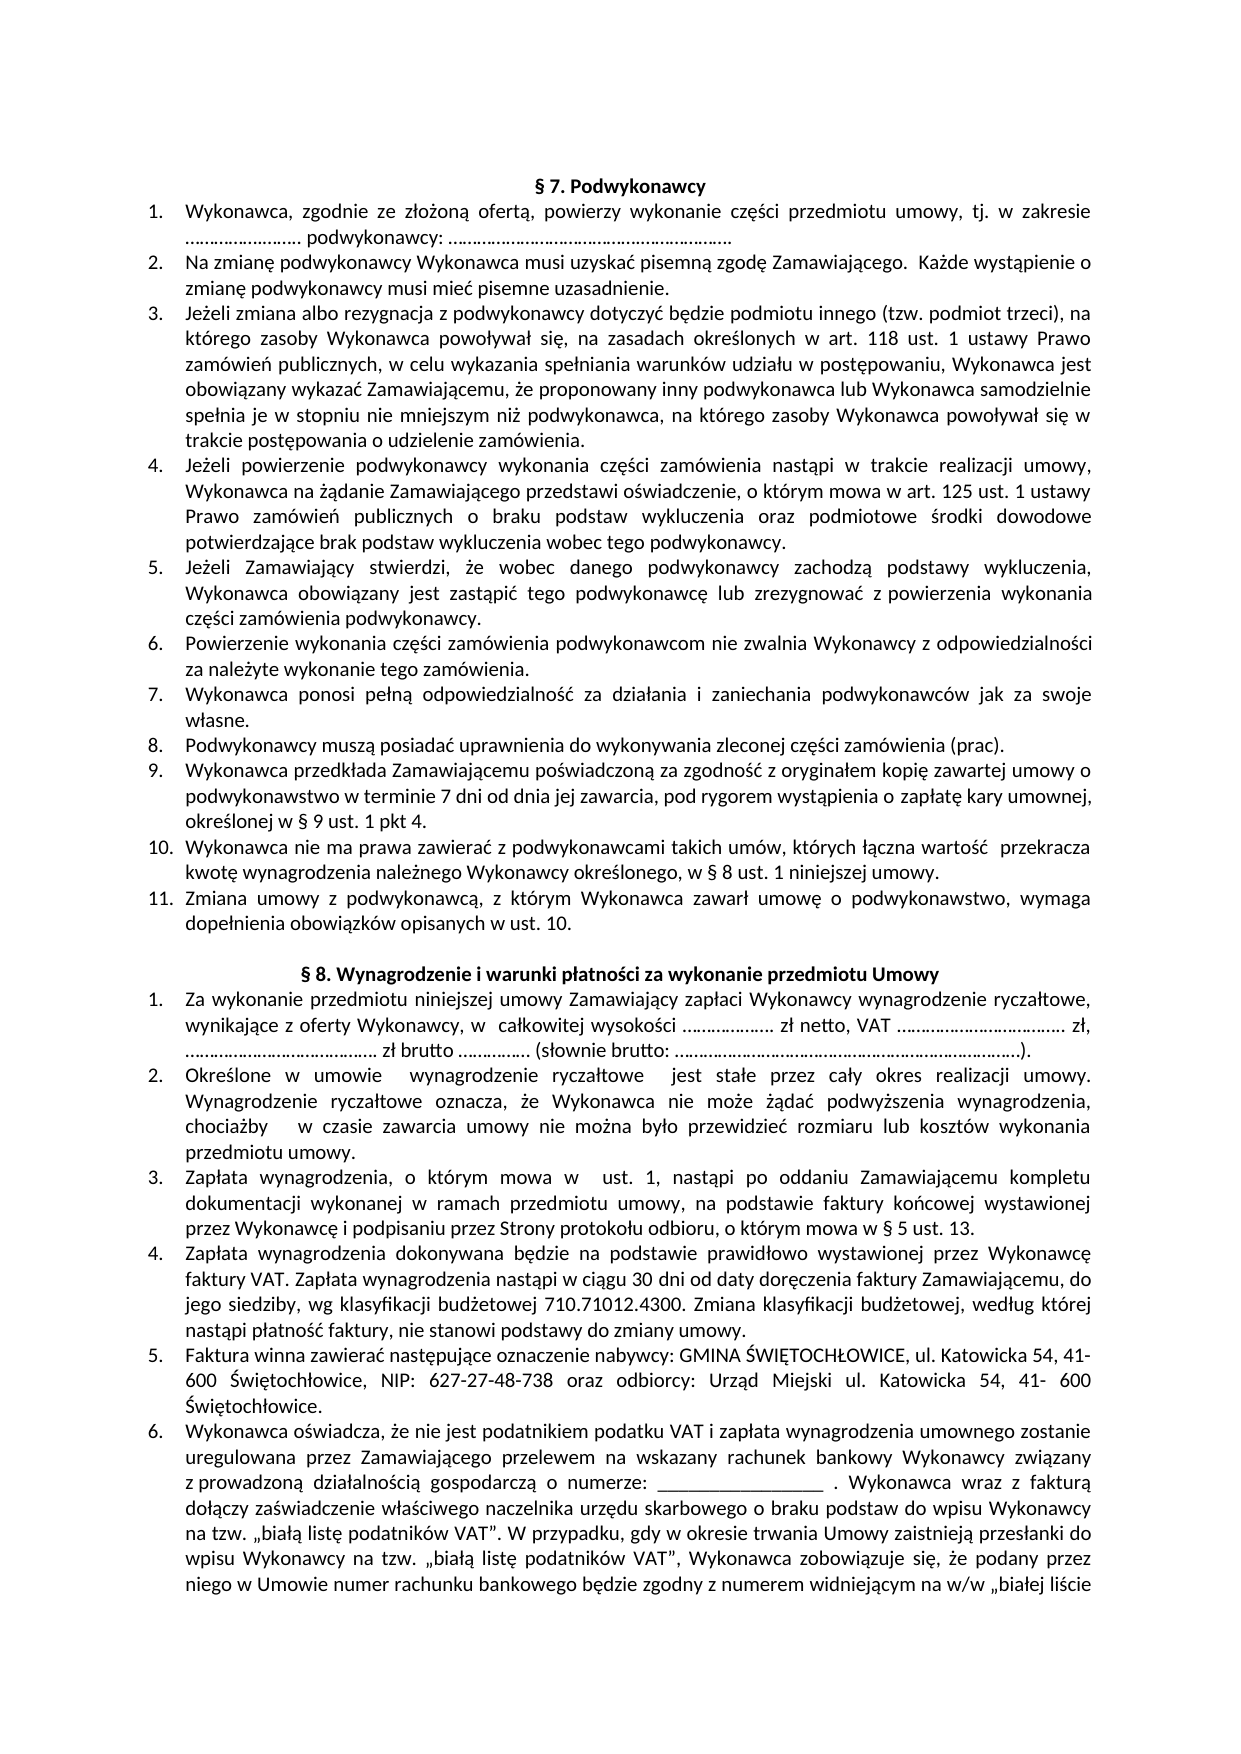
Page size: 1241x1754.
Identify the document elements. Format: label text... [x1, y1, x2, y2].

list Wykonawca przedkłada Zamawiającemu poświadczoną za zgodność z oryginałem kopię zawartej umowy o podwykonawstwo w terminie 7 dni od dnia jej zawarcia, pod rygorem wystąpienia o zapłatę kary umownej, określonej w § 9 ust. 1 pkt 4. [148, 758, 1093, 834]
list Jeżeli powierzenie podwykonawcy wykonania części zamówienia nastąpi w trakcie realizacji umowy, Wykonawca na żądanie Zamawiającego przedstawi oświadczenie, o którym mowa w art. 125 ust. 1 ustawy Prawo zamówień publicznych o braku podstaw wykluczenia oraz podmiotowe środki dowodowe potwierdzające brak podstaw wykluczenia wobec tego podwykonawcy. [148, 453, 1093, 554]
list Faktura winna zawierać następujące oznaczenie nabywcy: GMINA ŚWIĘTOCHŁOWICE, ul. Katowicka 54, 41- 600 Świętochłowice, NIP: 627-27-48-738 oraz odbiorcy: Urząd Miejski ul. Katowicka 54, 41- 600 Świętochłowice. [148, 1342, 1093, 1418]
text § 7. Podwykonawcy [148, 173, 1093, 198]
list Wykonawca, zgodnie ze złożoną ofertą, powierzy wykonanie części przedmiotu umowy, tj. w zakresie …………….…….. podwykonawcy: ………………………………….………………. [148, 198, 1093, 249]
list Na zmianę podwykonawcy Wykonawca musi uzyskać pisemną zgodę Zamawiającego. Każde wystąpienie o zmianę podwykonawcy musi mieć pisemne uzasadnienie. [148, 249, 1093, 300]
list Za wykonanie przedmiotu niniejszej umowy Zamawiający zapłaci Wykonawcy wynagrodzenie ryczałtowe, wynikające z oferty Wykonawcy, w całkowitej wysokości ………………. zł netto, VAT …………………………….. zł, …………………………………. zł brutto …………… (słownie brutto: ………………………………………………………………). [148, 986, 1093, 1063]
list Wykonawca nie ma prawa zawierać z podwykonawcami takich umów, których łączna wartość przekracza kwotę wynagrodzenia należnego Wykonawcy określonego, w § 8 ust. 1 niniejszej umowy. [148, 834, 1093, 885]
list Jeżeli zmiana albo rezygnacja z podwykonawcy dotyczyć będzie podmiotu innego (tzw. podmiot trzeci), na którego zasoby Wykonawca powoływał się, na zasadach określonych w art. 118 ust. 1 ustawy Prawo zamówień publicznych, w celu wykazania spełniania warunków udziału w postępowaniu, Wykonawca jest obowiązany wykazać Zamawiającemu, że proponowany inny podwykonawca lub Wykonawca samodzielnie spełnia je w stopniu nie mniejszym niż podwykonawca, na którego zasoby Wykonawca powoływał się w trakcie postępowania o udzielenie zamówienia. [148, 300, 1093, 453]
list Powierzenie wykonania części zamówienia podwykonawcom nie zwalnia Wykonawcy z odpowiedzialności za należyte wykonanie tego zamówienia. [148, 631, 1093, 681]
list Zmiana umowy z podwykonawcą, z którym Wykonawca zawarł umowę o podwykonawstwo, wymaga dopełnienia obowiązków opisanych w ust. 10. [148, 885, 1093, 936]
list Zapłata wynagrodzenia, o którym mowa w ust. 1, nastąpi po oddaniu Zamawiającemu kompletu dokumentacji wykonanej w ramach przedmiotu umowy, na podstawie faktury końcowej wystawionej przez Wykonawcę i podpisaniu przez Strony protokołu odbioru, o którym mowa w § 5 ust. 13. [148, 1164, 1093, 1241]
list Jeżeli Zamawiający stwierdzi, że wobec danego podwykonawcy zachodzą podstawy wykluczenia, Wykonawca obowiązany jest zastąpić tego podwykonawcę lub zrezygnować z powierzenia wykonania części zamówienia podwykonawcy. [148, 554, 1093, 631]
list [148, 1418, 1093, 1596]
list Wykonawca ponosi pełną odpowiedzialność za działania i zaniechania podwykonawców jak za swoje własne. [148, 681, 1093, 732]
list Zapłata wynagrodzenia dokonywana będzie na podstawie prawidłowo wystawionej przez Wykonawcę faktury VAT. Zapłata wynagrodzenia nastąpi w ciągu 30 dni od daty doręczenia faktury Zamawiającemu, do jego siedziby, wg klasyfikacji budżetowej 710.71012.4300. Zmiana klasyfikacji budżetowej, według której nastąpi płatność faktury, nie stanowi podstawy do zmiany umowy. [148, 1241, 1093, 1342]
list Określone w umowie wynagrodzenie ryczałtowe jest stałe przez cały okres realizacji umowy. Wynagrodzenie ryczałtowe oznacza, że Wykonawca nie może żądać podwyższenia wynagrodzenia, chociażby w czasie zawarcia umowy nie można było przewidzieć rozmiaru lub kosztów wykonania przedmiotu umowy. [148, 1063, 1093, 1164]
text § 8. Wynagrodzenie i warunki płatności za wykonanie przedmiotu Umowy [148, 961, 1093, 986]
list Podwykonawcy muszą posiadać uprawnienia do wykonywania zleconej części zamówienia (prac). [148, 732, 1093, 758]
